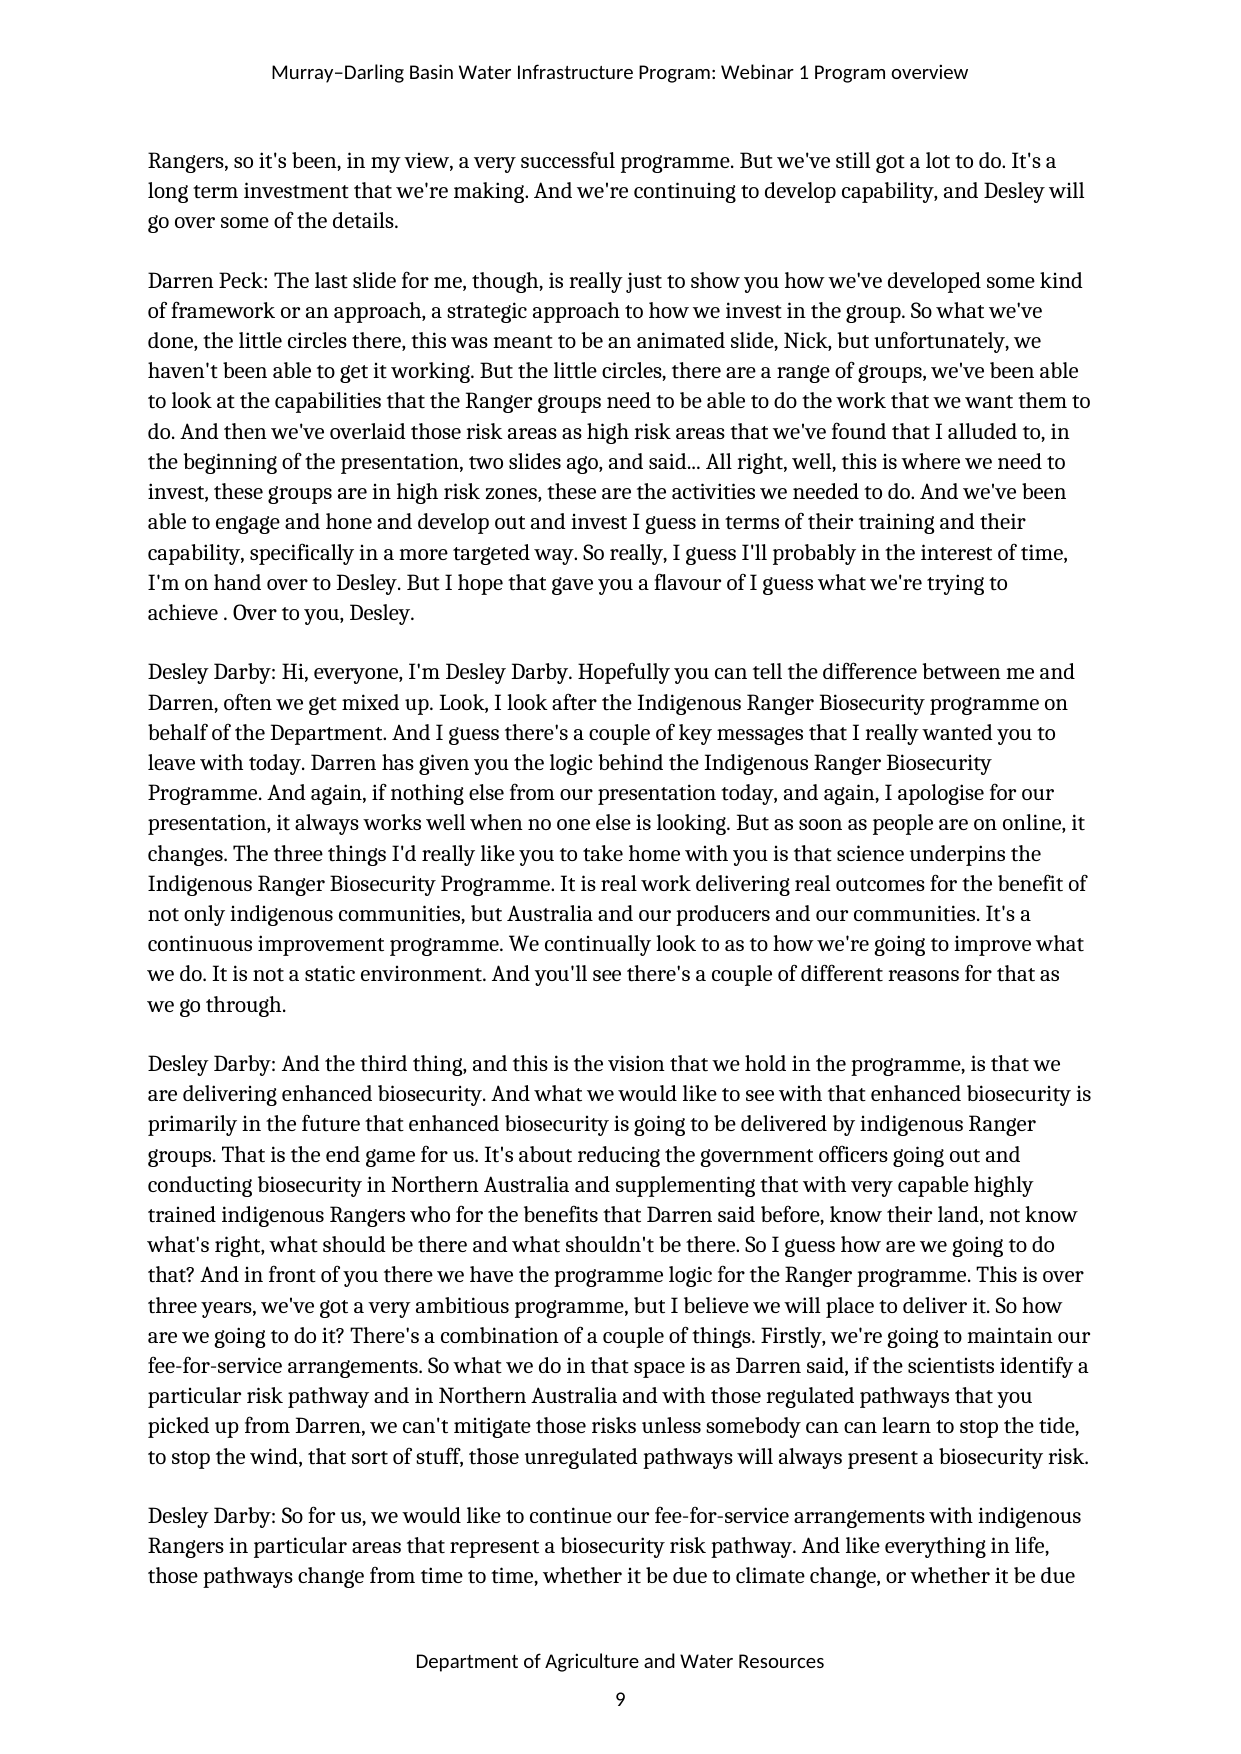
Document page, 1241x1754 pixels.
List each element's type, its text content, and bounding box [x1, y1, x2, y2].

text Darren Peck: The last slide for me, though, is really just to show you how we've developed some kind of framework or an approach, a strategic approach to how we invest in the group. So what we've done, the little circles there, this was meant to be an animated slide, Nick, but unfortunately, we haven't been able to get it working. But the little circles, there are a range of groups, we've been able to look at the capabilities that the Ranger groups need to be able to do the work that we want them to do. And then we've overlaid those risk areas as high risk areas that we've found that I alluded to, in the beginning of the presentation, two slides ago, and said... All right, well, this is where we need to invest, these groups are in high risk zones, these are the activities we needed to do. And we've been able to engage and hone and develop out and invest I guess in terms of their training and their capability, specifically in a more targeted way. So really, I guess I'll probably in the interest of time, I'm on hand over to Desley. But I hope that gave you a flavour of I guess what we're trying to achieve . Over to you, Desley. [148, 267, 1092, 626]
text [148, 1503, 1092, 1590]
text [148, 148, 1092, 234]
text Desley Darby: And the third thing, and this is the vision that we hold in the programme, is that we are delivering enhanced biosecurity. And what we would like to see with that enhanced biosecurity is primarily in the future that enhanced biosecurity is going to be delivered by indigenous Ranger groups. That is the end game for us. It's about reducing the government officers going out and conducting biosecurity in Northern Australia and supplementing that with very capable highly trained indigenous Rangers who for the benefits that Darren said before, know their land, not know what's right, what should be there and what shouldn't be there. So I guess how are we going to do that? And in front of you there we have the programme logic for the Ranger programme. This is over three years, we've got a very ambitious programme, but I believe we will place to deliver it. So how are we going to do it? There's a combination of a couple of things. Firstly, we're going to maintain our fee-for-service arrangements. So what we do in that space is as Darren said, if the scientists identify a particular risk pathway and in Northern Australia and with those regulated pathways that you picked up from Darren, we can't mitigate those risks unless somebody can can learn to stop the tide, to stop the wind, that sort of stuff, those unregulated pathways will always present a biosecurity risk. [148, 1051, 1092, 1470]
text Desley Darby: Hi, everyone, I'm Desley Darby. Hopefully you can tell the difference between me and Darren, often we get mixed up. Look, I look after the Indigenous Ranger Biosecurity programme on behalf of the Department. And I guess there's a couple of key messages that I really wanted you to leave with today. Darren has given you the logic behind the Indigenous Ranger Biosecurity Programme. And again, if nothing else from our presentation today, and again, I apologise for our presentation, it always works well when no one else is looking. But as soon as people are on online, it changes. The three things I'd really like you to take home with you is that science underpins the Indigenous Ranger Biosecurity Programme. It is real work delivering real outcomes for the benefit of not only indigenous communities, but Australia and our producers and our communities. It's a continuous improvement programme. We continually look to as to how we're going to improve what we do. It is not a static environment. And you'll see there's a couple of different reasons for that as we go through. [148, 659, 1092, 1018]
